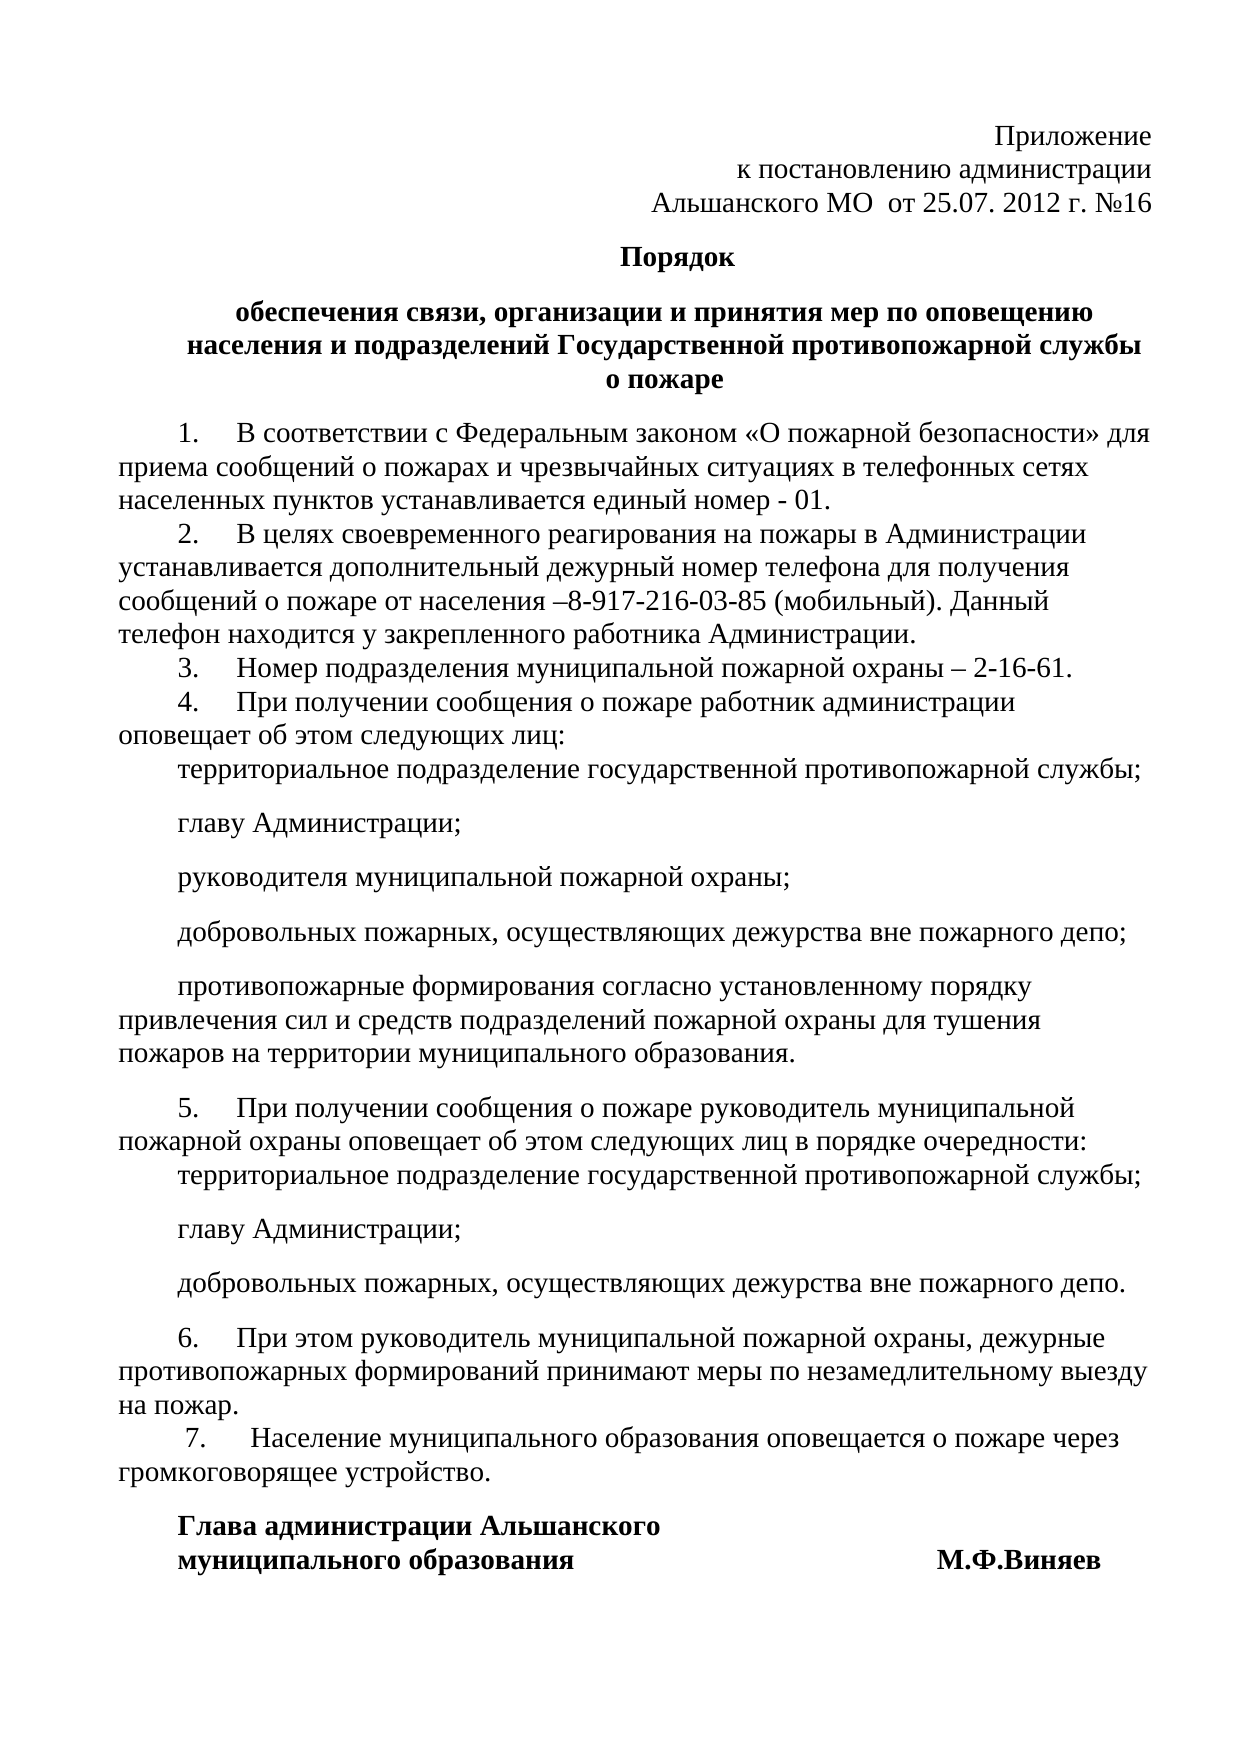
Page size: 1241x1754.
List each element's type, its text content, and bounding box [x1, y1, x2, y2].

text территориальное подразделение государственной противопожарной службы; [118, 751, 1152, 784]
text территориальное подразделение государственной противопожарной службы; [118, 1157, 1152, 1190]
list При получении сообщения о пожаре работник администрации оповещает об этом следующих лиц: [118, 684, 1152, 751]
text 7. Население муниципального образования оповещается о пожаре через громкоговорящее устройство. [118, 1421, 1152, 1488]
list При этом руководитель муниципальной пожарной охраны, дежурные противопожарных формирований принимают меры по незамедлительному выезду на пожар. [118, 1320, 1152, 1421]
text Приложение к постановлению администрации Альшанского МО от 25.07. 2012 г. №16 [650, 118, 1152, 219]
text обеспечения связи, организации и принятия мер по оповещению населения и подразделений Государственной противопожарной службы о пожаре [177, 294, 1152, 394]
text Глава администрации Альшанского муниципального образования М.Ф.Виняев [177, 1508, 1152, 1576]
text добровольных пожарных, осуществляющих дежурства вне пожарного депо. [118, 1266, 1152, 1299]
list В соответствии с Федеральным законом «О пожарной безопасности» для приема сообщений о пожарах и чрезвычайных ситуациях в телефонных сетях населенных пунктов устанавливается единый номер - 01. [118, 415, 1152, 516]
text противопожарные формирования согласно установленному порядку привлечения сил и средств подразделений пожарной охраны для тушения пожаров на территории муниципального образования. [118, 968, 1152, 1069]
list В целях своевременного реагирования на пожары в Администрации устанавливается дополнительный дежурный номер телефона для получения сообщений о пожаре от населения –8-917-216-03-85 (мобильный). Данный телефон находится у закрепленного работника Администрации. [118, 516, 1152, 650]
list При получении сообщения о пожаре руководитель муниципальной пожарной охраны оповещает об этом следующих лиц в порядке очередности: [118, 1090, 1152, 1157]
text главу Администрации; [118, 1211, 1152, 1245]
text добровольных пожарных, осуществляющих дежурства вне пожарного депо; [118, 914, 1152, 947]
text Порядок [546, 239, 1152, 273]
text руководителя муниципальной пожарной охраны; [118, 859, 1152, 893]
text главу Администрации; [118, 805, 1152, 839]
list Номер подразделения муниципальной пожарной охраны – 2-16-61. [118, 650, 1152, 684]
